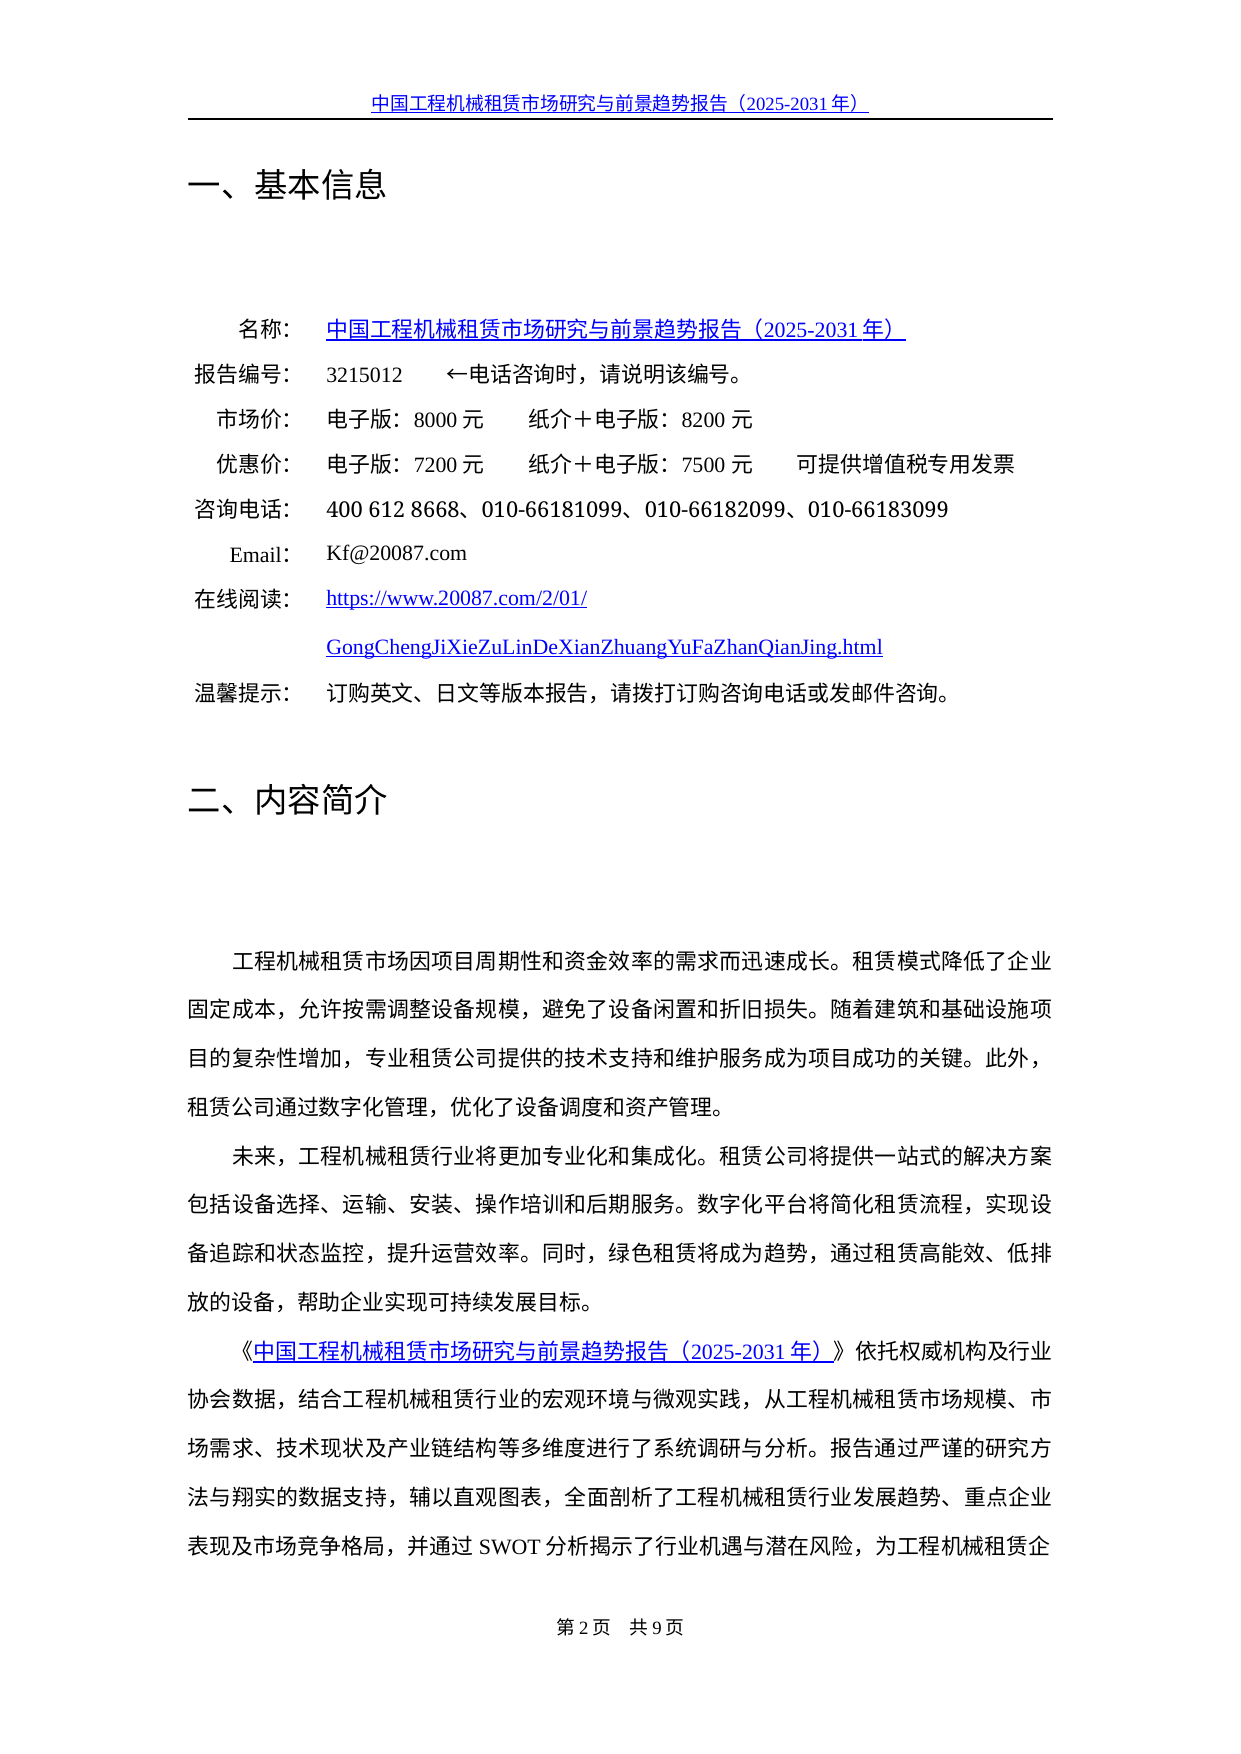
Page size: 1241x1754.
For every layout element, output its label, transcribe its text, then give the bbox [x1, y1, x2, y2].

table_cell 订购英文、日文等版本报告，请拨打订购咨询电话或发邮件咨询。 [315, 675, 1073, 720]
table_cell 优惠价： [167, 447, 315, 492]
title 一、基本信息 [187, 150, 1053, 215]
table_cell 电子版：7200 元 纸介＋电子版：7500 元 可提供增值税专用发票 [315, 447, 1073, 492]
table_cell 市场价： [167, 402, 315, 447]
table_cell 在线阅读： [167, 582, 315, 675]
table_cell 400 612 8668、010-66181099、010-66182099、010-66183099 [315, 492, 1073, 537]
table_cell Kf@20087.com [315, 537, 1073, 582]
table_cell Email： [167, 537, 315, 582]
table_cell 电子版：8000 元 纸介＋电子版：8200 元 [315, 402, 1073, 447]
table_header 中国工程机械租赁市场研究与前景趋势报告（2025-2031年） [315, 312, 1073, 357]
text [187, 943, 1053, 1561]
table_header 名称： [167, 312, 315, 357]
table_cell 3215012 ←电话咨询时，请说明该编号。 [315, 357, 1073, 402]
table_cell [315, 582, 1073, 675]
title 二、内容简介 [187, 766, 1053, 831]
table_cell 报告编号： [167, 357, 315, 402]
table_cell 咨询电话： [167, 492, 315, 537]
table_cell 温馨提示： [167, 675, 315, 720]
